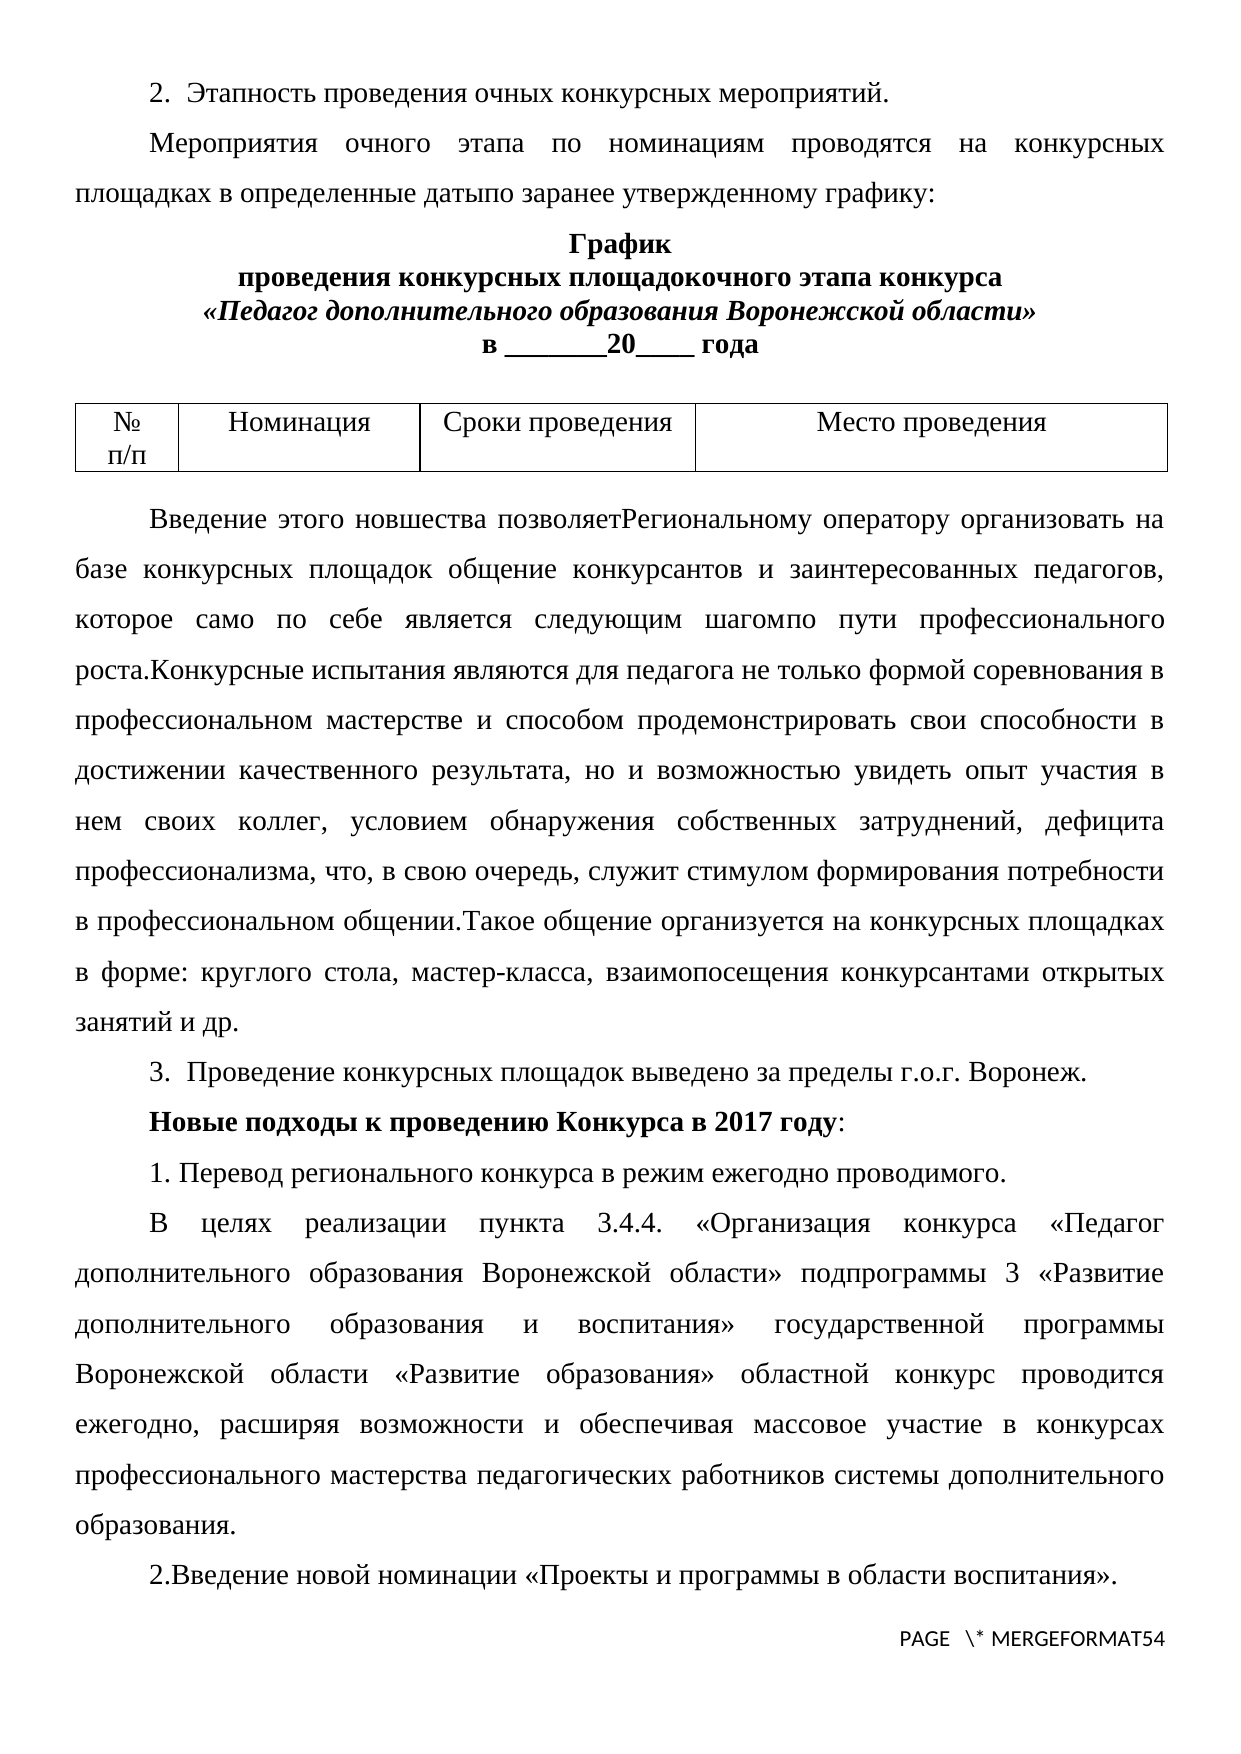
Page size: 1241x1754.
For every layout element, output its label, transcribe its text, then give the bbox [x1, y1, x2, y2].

list Проведение конкурсных площадок выведено за пределы г.о.г. Воронеж. [149, 1054, 1165, 1088]
table_header Сроки проведения [421, 404, 695, 471]
table_header Место проведения [696, 404, 1167, 471]
list В целях реализации пункта 3.4.4. «Организация конкурса «Педагог дополнительного образования Воронежской области» подпрограммы 3 «Развитие дополнительного образования и воспитания» государственной программы Воронежской области «Развитие образования» областной конкурс проводится ежегодно, расширяя возможности и обеспечивая массовое участие в конкурсах профессионального мастерства педагогических работников системы дополнительного образования. [75, 1205, 1165, 1541]
text в _______20____ года [75, 327, 1165, 360]
list Этапность проведения очных конкурсных мероприятий. [149, 75, 1165, 108]
text «Педагог дополнительного образования Воронежской области» [75, 293, 1165, 327]
table_header Номинация [179, 404, 419, 471]
text График [75, 226, 1165, 259]
list Введение этого новшества позволяетРегиональному оператору организовать на базе конкурсных площадок общение конкурсантов и заинтересованных педагогов, которое само по себе является следующим шагомпо пути профессионального роста.Конкурсные испытания являются для педагога не только формой соревнования в профессиональном мастерстве и способом продемонстрировать свои способности в достижении качественного результата, но и возможностью увидеть опыт участия в нем своих коллег, условием обнаружения собственных затруднений, дефицита профессионализма, что, в свою очередь, служит стимулом формирования потребности в профессиональном общении.Такое общение организуется на конкурсных площадках в форме: круглого стола, мастер-класса, взаимопосещения конкурсантами открытых занятий и др. [75, 501, 1165, 1037]
list Мероприятия очного этапа по номинациям проводятся на конкурсных площадках в определенные датыпо заранее утвержденному графику: [75, 125, 1165, 209]
text проведения конкурсных площадокочного этапа конкурса [75, 259, 1165, 293]
table_header № п/п [76, 404, 178, 471]
list Перевод регионального конкурса в режим ежегодно проводимого. [75, 1155, 1165, 1188]
list 2.Введение новой номинации «Проекты и программы в области воспитания». [149, 1557, 1165, 1591]
list Новые подходы к проведению Конкурса в 2017 году: [75, 1104, 1165, 1138]
